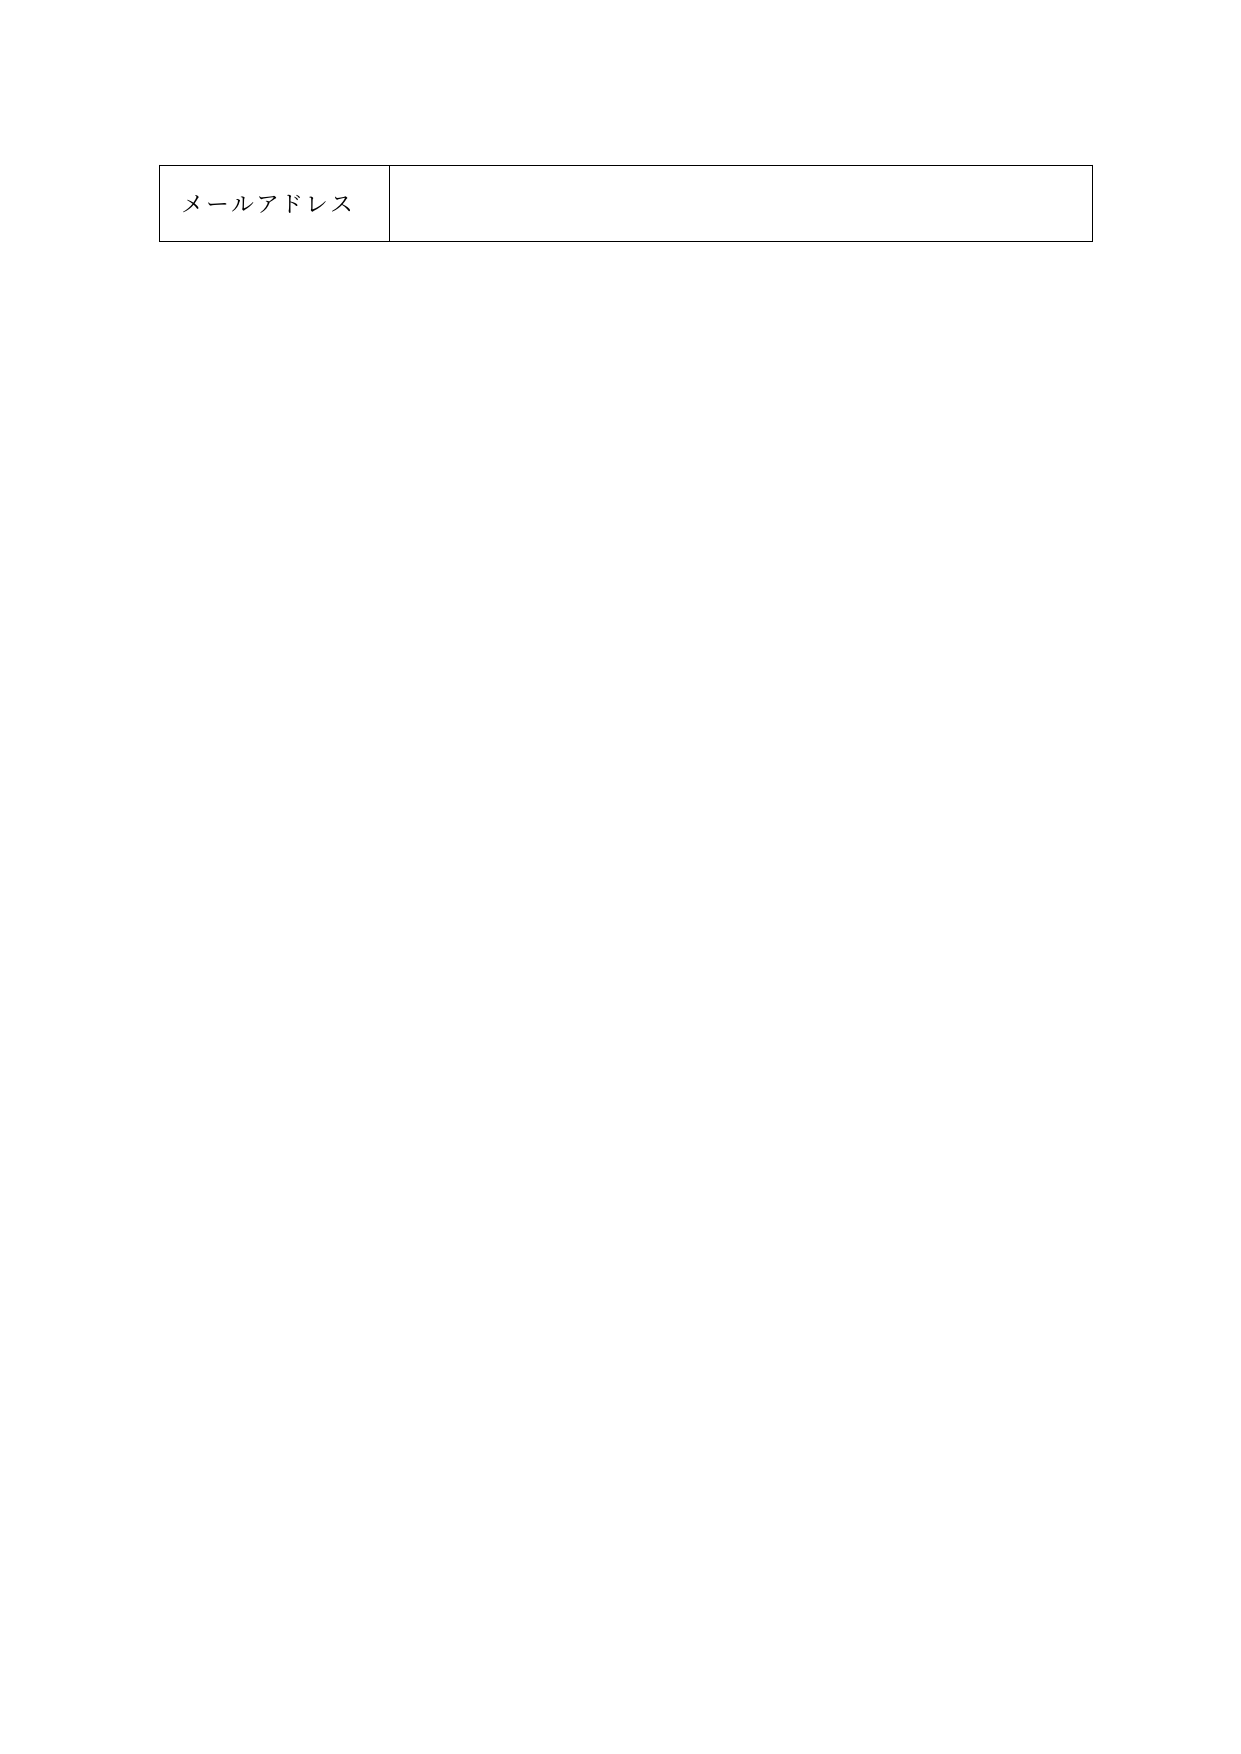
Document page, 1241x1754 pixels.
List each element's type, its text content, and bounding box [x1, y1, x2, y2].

table_cell [390, 166, 1092, 241]
table_cell メールアドレス [160, 166, 389, 241]
